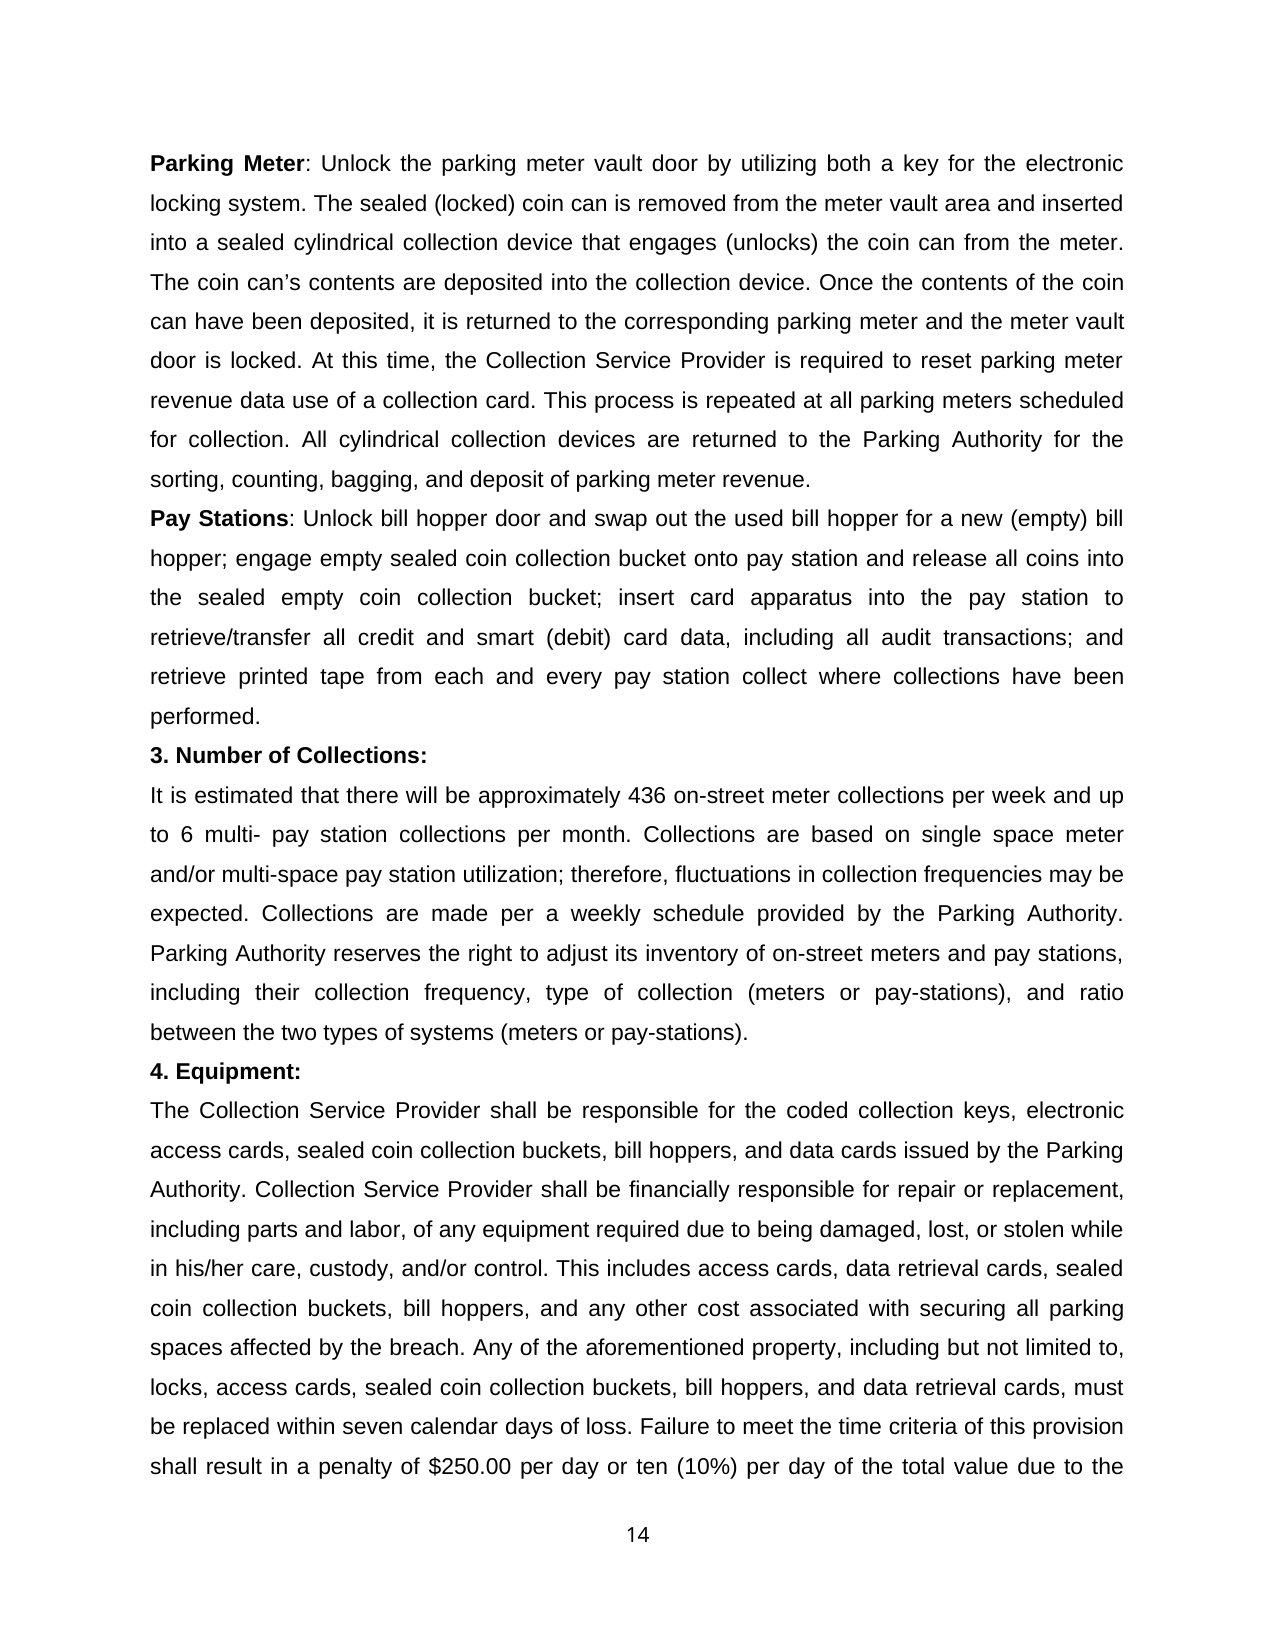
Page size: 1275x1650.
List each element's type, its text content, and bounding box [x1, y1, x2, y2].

text 3. Number of Collections: [150, 742, 1125, 768]
text 4. Equipment: [150, 1058, 1125, 1084]
text Pay Stations: Unlock bill hopper door and swap out the used bill hopper for a new (empty) bill hopper; engage empty sealed coin collection bucket onto pay station and release all coins into the sealed empty coin collection bucket; insert card apparatus into the pay station to retrieve/transfer all credit and smart (debit) card data, including all audit transactions; and retrieve printed tape from each and every pay station collect where collections have been performed. [150, 505, 1125, 729]
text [150, 1097, 1125, 1479]
text It is estimated that there will be approximately 436 on-street meter collections per week and up to 6 multi- pay station collections per month. Collections are based on single space meter and/or multi-space pay station utilization; therefore, fluctuations in collection frequencies may be expected. Collections are made per a weekly schedule provided by the Parking Authority. Parking Authority reserves the right to adjust its inventory of on-street meters and pay stations, including their collection frequency, type of collection (meters or pay-stations), and ratio between the two types of systems (meters or pay-stations). [150, 782, 1125, 1045]
text Parking Meter: Unlock the parking meter vault door by utilizing both a key for the electronic locking system. The sealed (locked) coin can is removed from the meter vault area and inserted into a sealed cylindrical collection device that engages (unlocks) the coin can from the meter. The coin can’s contents are deposited into the collection device. Once the contents of the coin can have been deposited, it is returned to the corresponding parking meter and the meter vault door is locked. At this time, the Collection Service Provider is required to reset parking meter revenue data use of a collection card. This process is repeated at all parking meters scheduled for collection. All cylindrical collection devices are returned to the Parking Authority for the sorting, counting, bagging, and deposit of parking meter revenue. [150, 150, 1125, 492]
